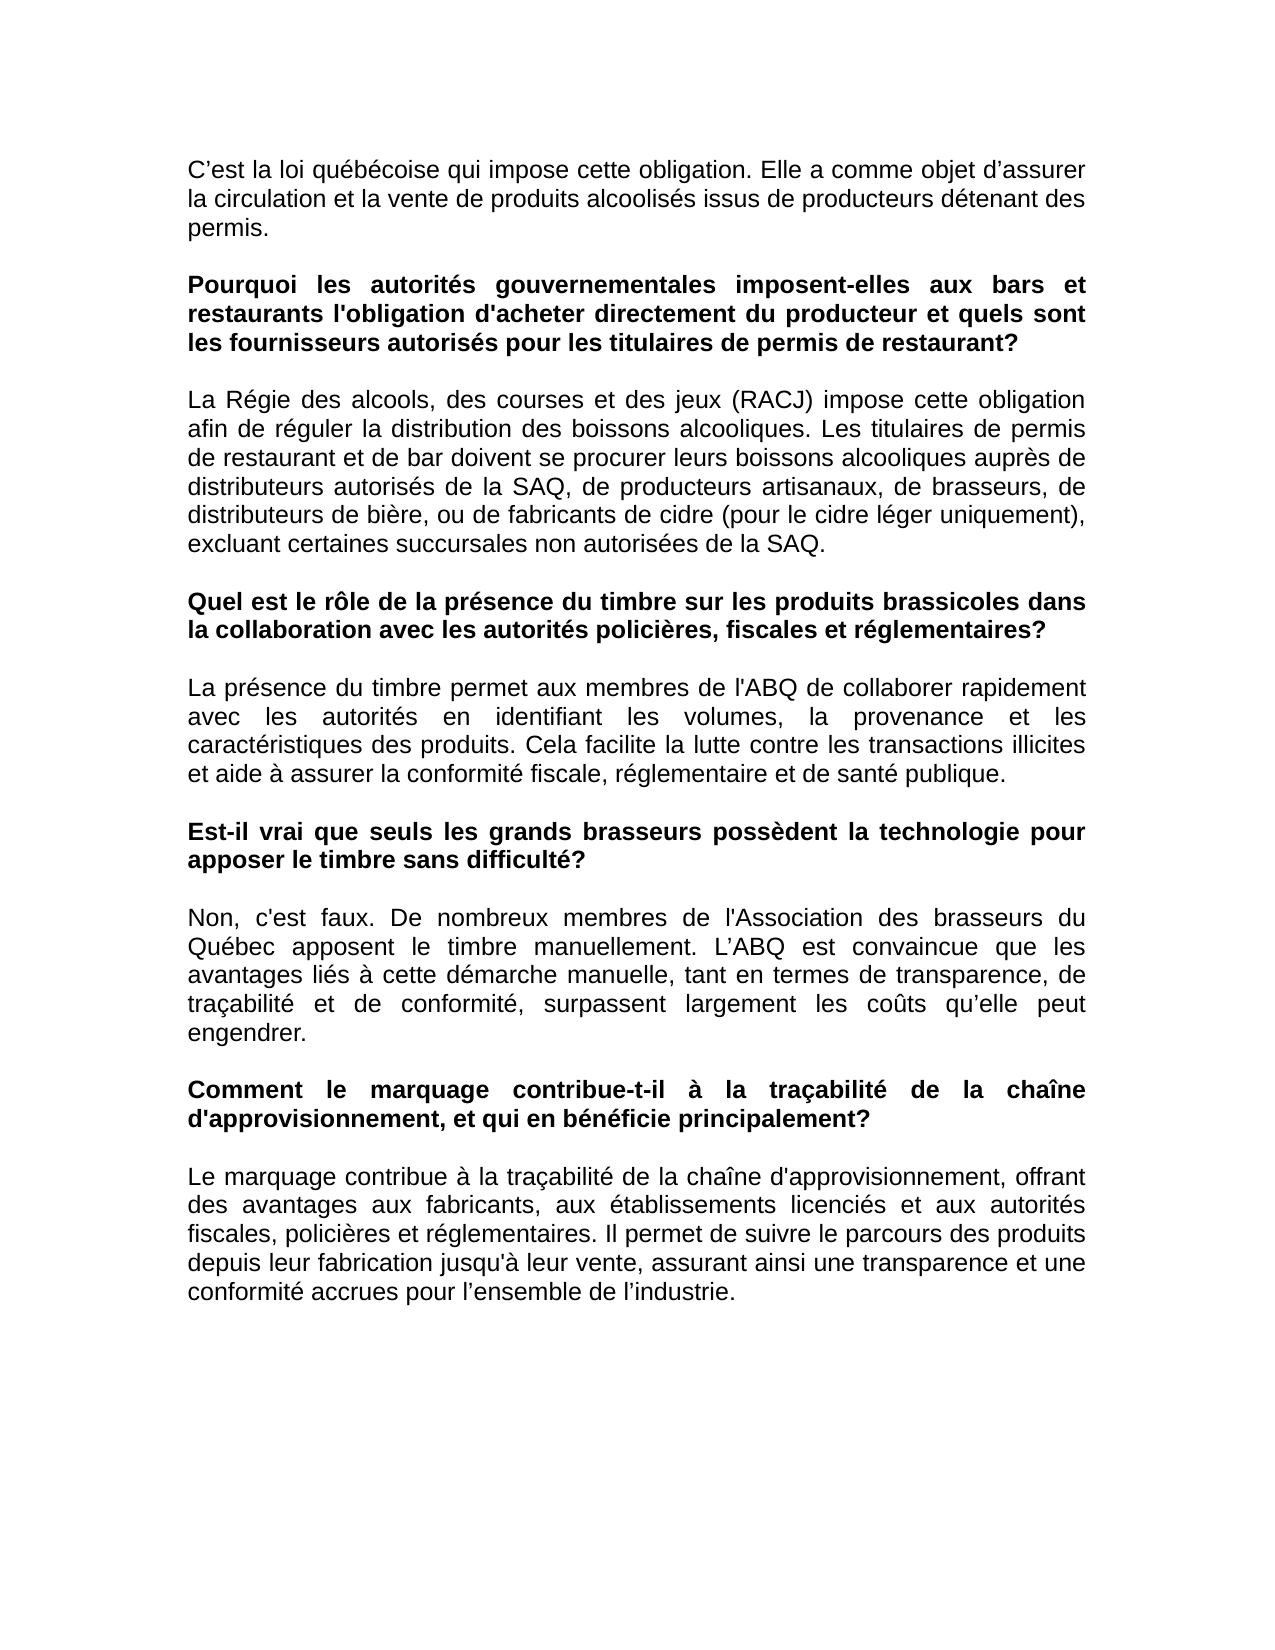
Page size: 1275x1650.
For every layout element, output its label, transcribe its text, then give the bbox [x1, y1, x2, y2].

text Comment le marquage contribue-t-il à la traçabilité de la chaîne d'approvisionnement, et qui en bénéficie principalement? [187, 1075, 1087, 1133]
text La présence du timbre permet aux membres de l'ABQ de collaborer rapidement avec les autorités en identifiant les volumes, la provenance et les caractéristiques des produits. Cela facilite la lutte contre les transactions illicites et aide à assurer la conformité fiscale, réglementaire et de santé publique. [187, 673, 1087, 788]
text Pourquoi les autorités gouvernementales imposent-elles aux bars et restaurants l'obligation d'acheter directement du producteur et quels sont les fournisseurs autorisés pour les titulaires de permis de restaurant? [187, 270, 1087, 357]
text Le marquage contribue à la traçabilité de la chaîne d'approvisionnement, offrant des avantages aux fabricants, aux établissements licenciés et aux autorités fiscales, policières et réglementaires. Il permet de suivre le parcours des produits depuis leur fabrication jusqu'à leur vente, assurant ainsi une transparence et une conformité accrues pour l’ensemble de l’industrie. [187, 1162, 1087, 1305]
text C’est la loi québécoise qui impose cette obligation. Elle a comme objet d’assurer la circulation et la vente de produits alcoolisés issus de producteurs détenant des permis. [187, 155, 1087, 242]
text Quel est le rôle de la présence du timbre sur les produits brassicoles dans la collaboration avec les autorités policières, fiscales et réglementaires? [187, 587, 1087, 644]
text Est-il vrai que seuls les grands brasseurs possèdent la technologie pour apposer le timbre sans difficulté? [187, 817, 1087, 874]
text La Régie des alcools, des courses et des jeux (RACJ) impose cette obligation afin de réguler la distribution des boissons alcooliques. Les titulaires de permis de restaurant et de bar doivent se procurer leurs boissons alcooliques auprès de distributeurs autorisés de la SAQ, de producteurs artisanaux, de brasseurs, de distributeurs de bière, ou de fabricants de cidre (pour le cidre léger uniquement), excluant certaines succursales non autorisées de la SAQ. [187, 385, 1087, 558]
text Non, c'est faux. De nombreux membres de l'Association des brasseurs du Québec apposent le timbre manuellement. L’ABQ est convaincue que les avantages liés à cette démarche manuelle, tant en termes de transparence, de traçabilité et de conformité, surpassent largement les coûts qu’elle peut engendrer. [187, 903, 1087, 1047]
